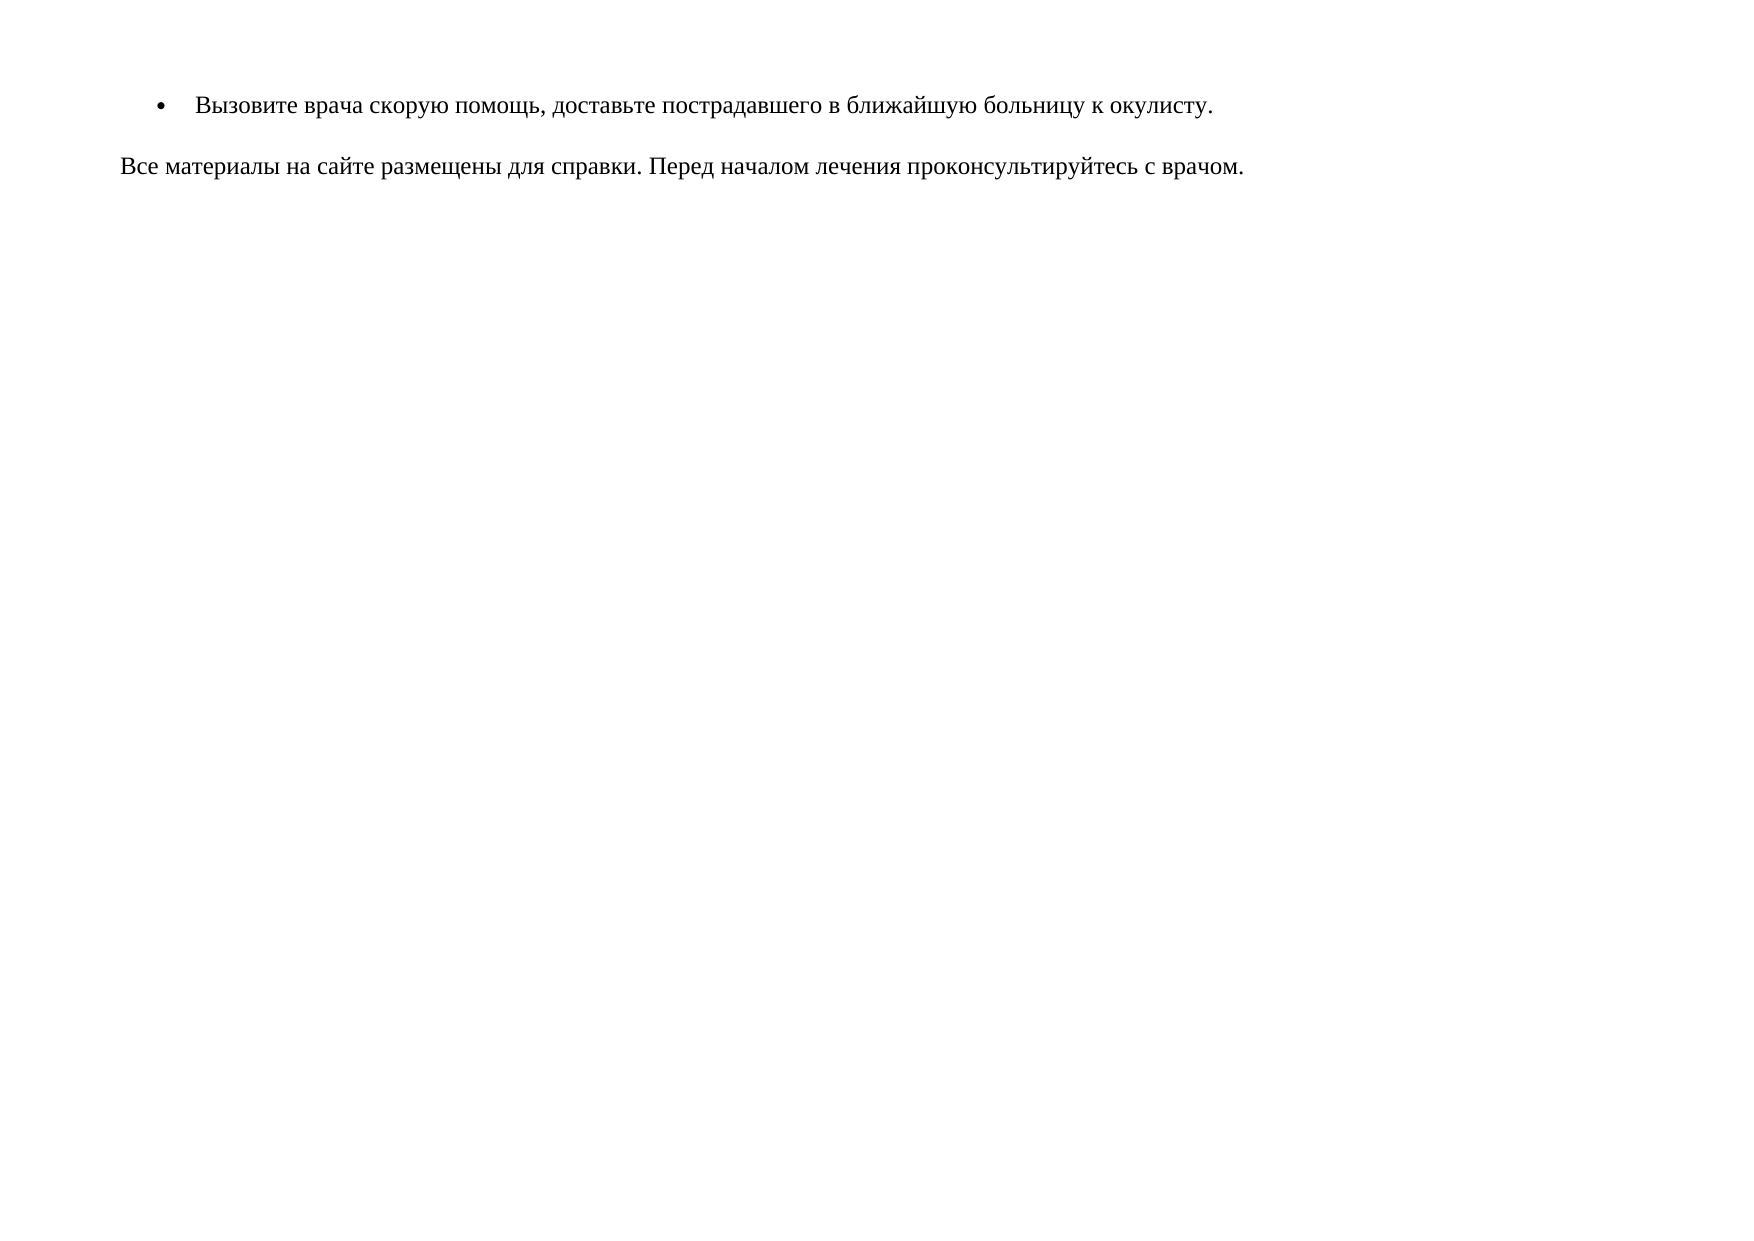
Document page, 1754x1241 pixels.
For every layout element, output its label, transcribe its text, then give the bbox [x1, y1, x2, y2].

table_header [118, 89, 1681, 150]
table_header Все материалы на сайте размещены для справки. Перед началом лечения проконсультируйтесь с врачом. [118, 150, 1681, 182]
